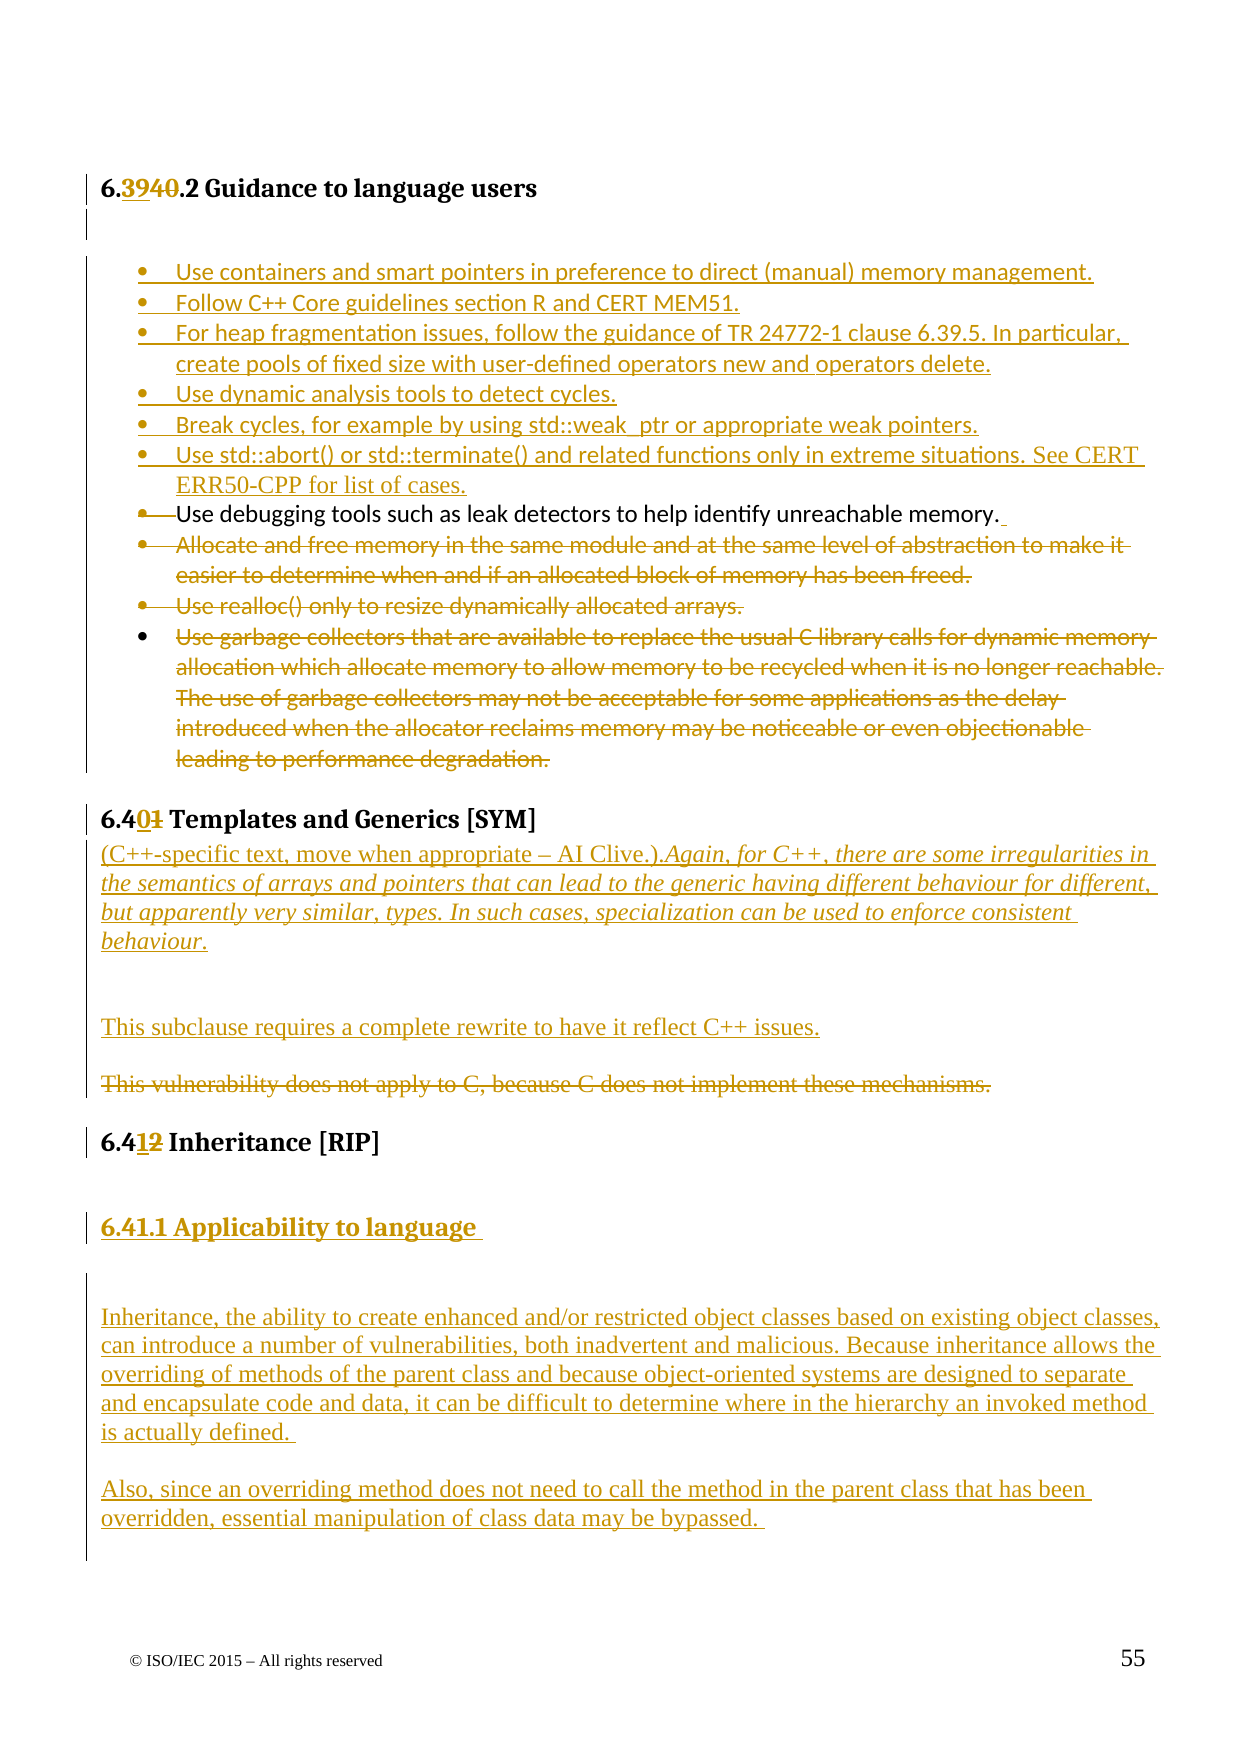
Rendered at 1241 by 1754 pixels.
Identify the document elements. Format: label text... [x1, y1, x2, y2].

subtitle 6.4 Inheritance [RIP] [101, 1127, 1164, 1158]
subtitle 6.4 Templates and Generics [SYM] [101, 804, 1164, 835]
subtitle 6..2 Guidance to language users [101, 173, 1164, 205]
list Use debugging tools such as leak detectors to help identify unreachable memory. [138, 499, 1164, 529]
